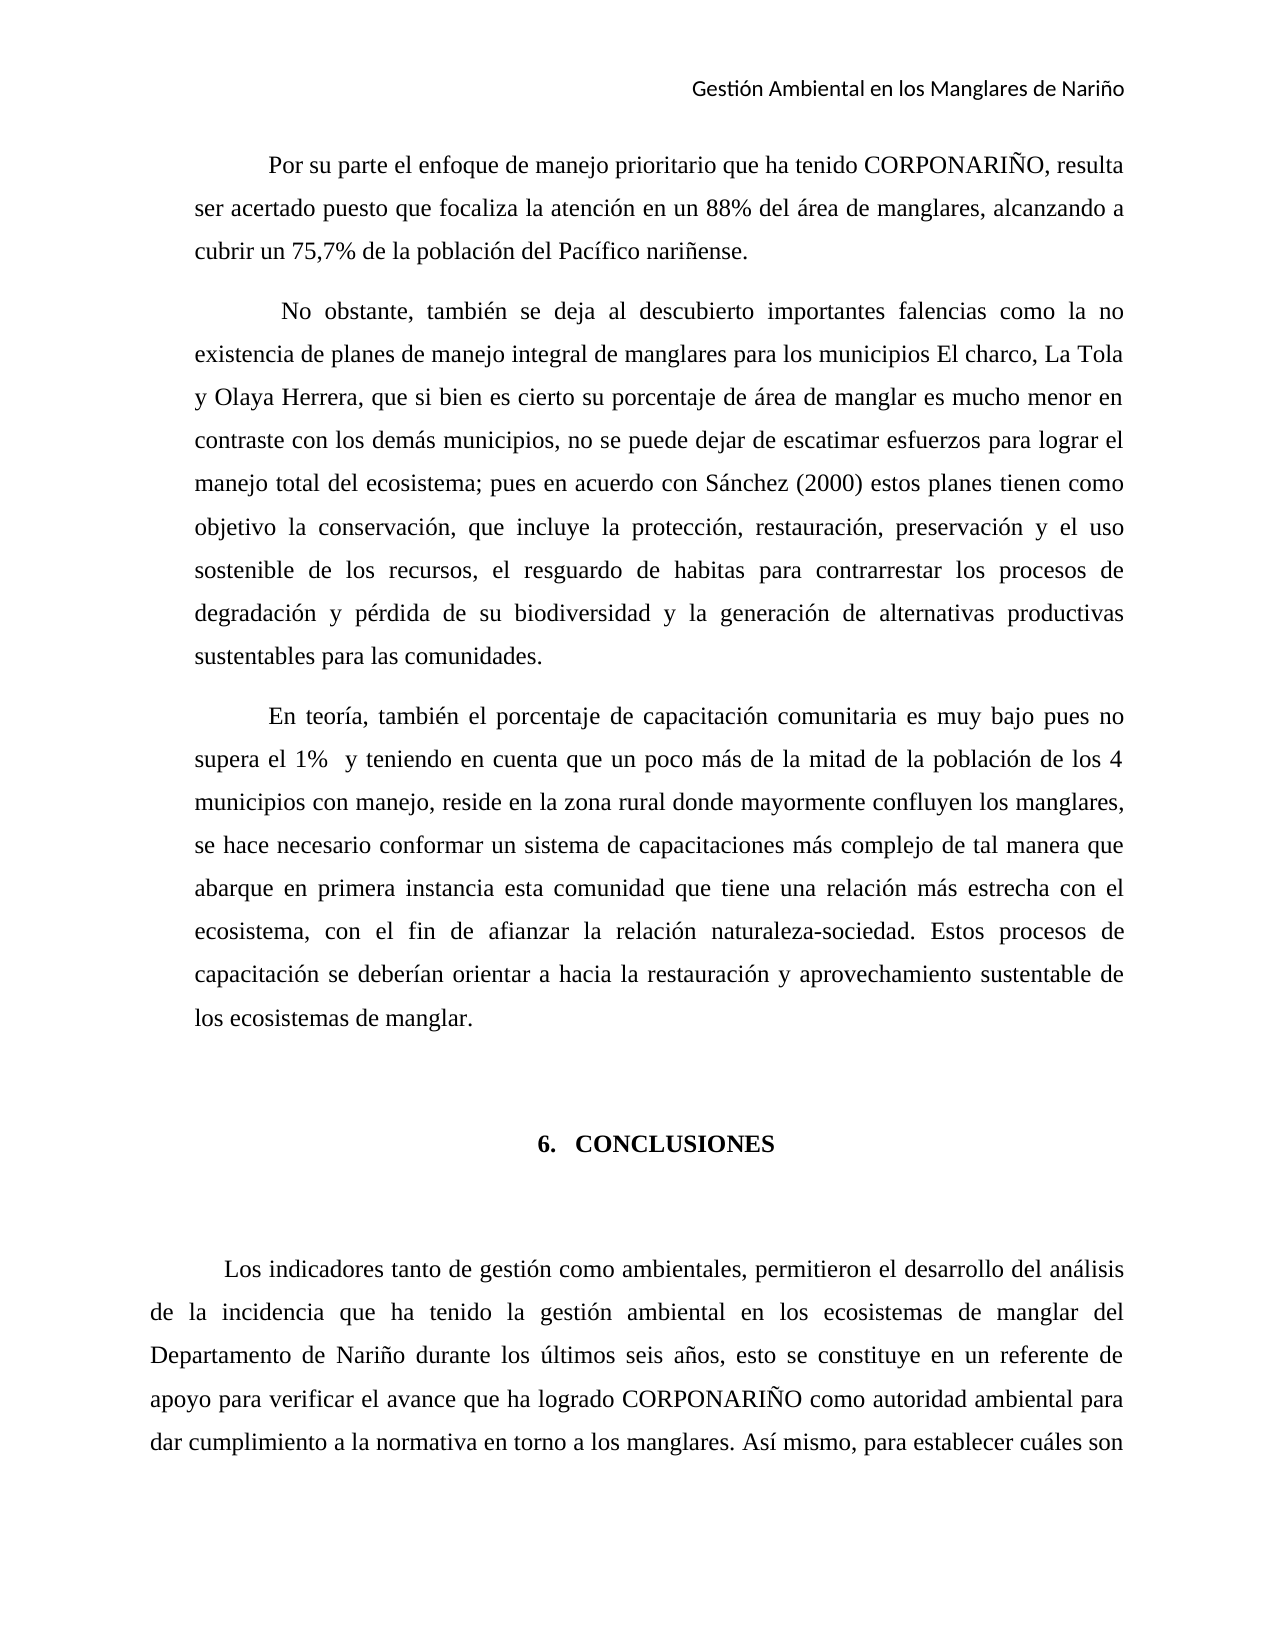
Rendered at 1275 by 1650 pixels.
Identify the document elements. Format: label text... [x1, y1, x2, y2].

text No obstante, también se deja al descubierto importantes falencias como la no existencia de planes de manejo integral de manglares para los municipios El charco, La Tola y Olaya Herrera, que si bien es cierto su porcentaje de área de manglar es mucho menor en contraste con los demás municipios, no se puede dejar de escatimar esfuerzos para lograr el manejo total del ecosistema; pues en acuerdo con Sánchez (2000) estos planes tienen como objetivo la conservación, que incluye la protección, restauración, preservación y el uso sostenible de los recursos, el resguardo de habitas para contrarrestar los procesos de degradación y pérdida de su biodiversidad y la generación de alternativas productivas sustentables para las comunidades. [194, 296, 1125, 670]
subtitle CONCLUSIONES [187, 1129, 1125, 1158]
text En teoría, también el porcentaje de capacitación comunitaria es muy bajo pues no supera el 1% y teniendo en cuenta que un poco más de la mitad de la población de los 4 municipios con manejo, reside en la zona rural donde mayormente confluyen los manglares, se hace necesario conformar un sistema de capacitaciones más complejo de tal manera que abarque en primera instancia esta comunidad que tiene una relación más estrecha con el ecosistema, con el fin de afianzar la relación naturaleza-sociedad. Estos procesos de capacitación se deberían orientar a hacia la restauración y aprovechamiento sustentable de los ecosistemas de manglar. [194, 701, 1125, 1031]
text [150, 1254, 1125, 1456]
text Por su parte el enfoque de manejo prioritario que ha tenido CORPONARIÑO, resulta ser acertado puesto que focaliza la atención en un 88% del área de manglares, alcanzando a cubrir un 75,7% de la población del Pacífico nariñense. [194, 150, 1125, 265]
